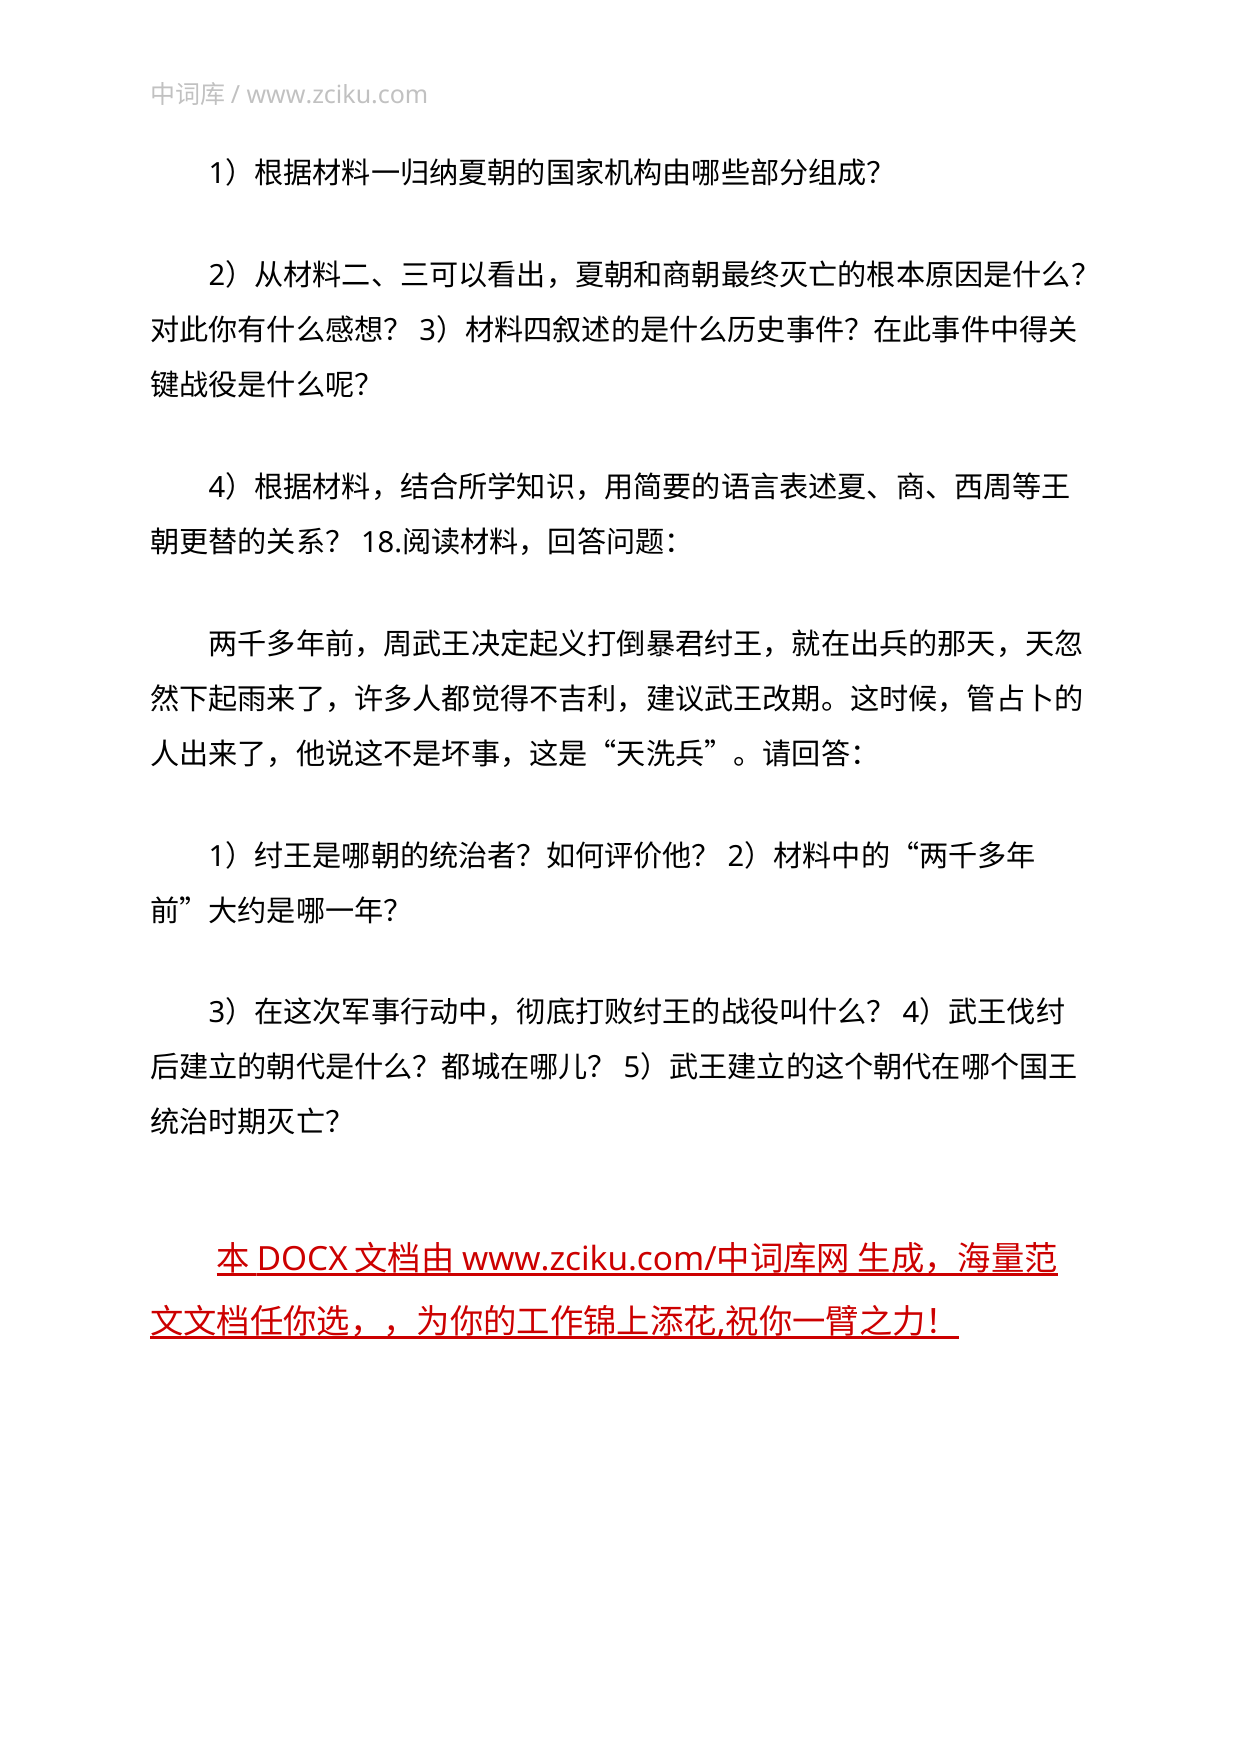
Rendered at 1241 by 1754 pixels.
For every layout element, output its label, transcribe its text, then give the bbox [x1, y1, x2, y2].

text 两千多年前，周武王决定起义打倒暴君纣王，就在出兵的那天，天忽然下起雨来了，许多人都觉得不吉利，建议武王改期。这时候，管占卜的人出来了，他说这不是坏事，这是“天洗兵”。请回答： [150, 621, 1090, 773]
text 2）从材料二、三可以看出，夏朝和商朝最终灭亡的根本原因是什么？对此你有什么感想？ 3）材料四叙述的是什么历史事件？在此事件中得关键战役是什么呢？ [150, 252, 1090, 404]
text 1）根据材料一归纳夏朝的国家机构由哪些部分组成？ [150, 150, 1090, 192]
text 本DOCX文档由 www.zciku.com/中词库网 生成，海量范文文档任你选，，为你的工作锦上添花,祝你一臂之力！ [150, 1232, 1090, 1343]
text 3）在这次军事行动中，彻底打败纣王的战役叫什么？ 4）武王伐纣后建立的朝代是什么？都城在哪儿？ 5）武王建立的这个朝代在哪个国王统治时期灭亡？ [150, 989, 1090, 1141]
text 4）根据材料，结合所学知识，用简要的语言表述夏、商、西周等王朝更替的关系？ 18.阅读材料，回答问题： [150, 464, 1090, 561]
text 1）纣王是哪朝的统治者？如何评价他？ 2）材料中的“两千多年前”大约是哪一年？ [150, 832, 1090, 929]
